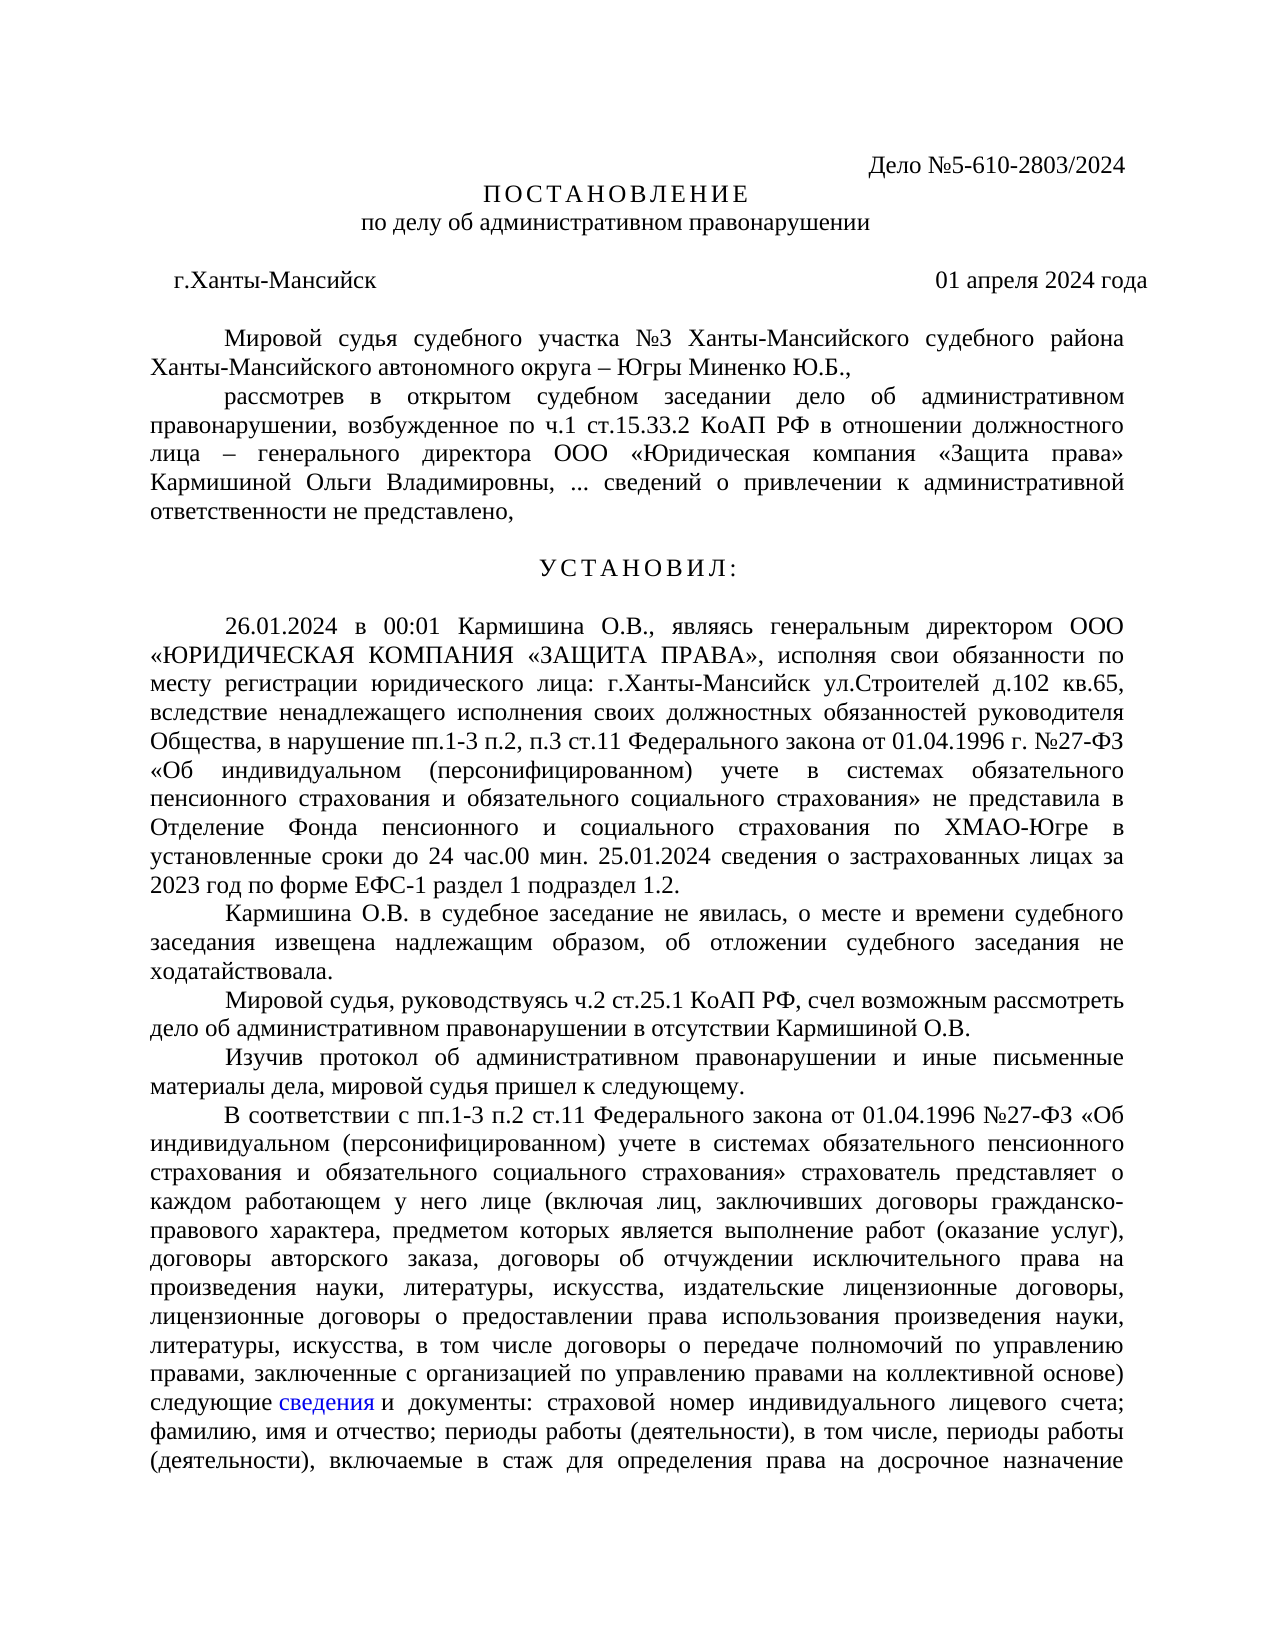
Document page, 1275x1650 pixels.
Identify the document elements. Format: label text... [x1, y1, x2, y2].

text Изучив протокол об административном правонарушении и иные письменные материалы дела, мировой судья пришел к следующему. [150, 1042, 1125, 1100]
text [150, 1100, 1125, 1473]
text рассмотрев в открытом судебном заседании дело об административном правонарушении, возбужденное по ч.1 ст.15.33.2 КоАП РФ в отношении должностного лица – генерального директора ООО «Юридическая компания «Защита права» Кармишиной Ольги Владимировны, ... сведений о привлечении к административной ответственности не представлено, [150, 381, 1125, 525]
text Мировой судья судебного участка №3 Ханты-Мансийского судебного района Ханты-Мансийского автономного округа – Югры Миненко Ю.Б., [150, 323, 1125, 381]
text 26.01.2024 в 00:01 Кармишина О.В., являясь генеральным директором ООО «ЮРИДИЧЕСКАЯ КОМПАНИЯ «ЗАЩИТА ПРАВА», исполняя свои обязанности по месту регистрации юридического лица: г.Ханты-Мансийск ул.Строителей д.102 кв.65, вследствие ненадлежащего исполнения своих должностных обязанностей руководителя Общества, в нарушение пп.1-3 п.2, п.3 ст.11 Федерального закона от 01.04.1996 г. №27-ФЗ «Об индивидуальном (персонифицированном) учете в системах обязательного пенсионного страхования и обязательного социального страхования» не представила в Отделение Фонда пенсионного и социального страхования по ХМАО-Югре в установленные сроки до 24 час.00 мин. 25.01.2024 сведения о застрахованных лицах за 2023 год по форме ЕФС-1 раздел 1 подраздел 1.2. [150, 611, 1125, 898]
table_header г.Ханты-Мансийск [162, 265, 663, 295]
text Дело №5-610-2803/2024 [150, 150, 1125, 179]
text Мировой судья, руководствуясь ч.2 ст.25.1 КоАП РФ, счел возможным рассмотреть дело об административном правонарушении в отсутствии Кармишиной О.В. [150, 985, 1125, 1042]
text по делу об административном правонарушении [150, 207, 1081, 236]
text ПОСТАНОВЛЕНИЕ [150, 179, 1081, 207]
text Кармишина О.В. в судебное заседание не явилась, о месте и времени судебного заседания извещена надлежащим образом, об отложении судебного заседания не ходатайствовала. [150, 898, 1125, 985]
text УСТАНОВИЛ: [150, 553, 1125, 582]
table_header 01 апреля 2024 года [663, 265, 1159, 295]
